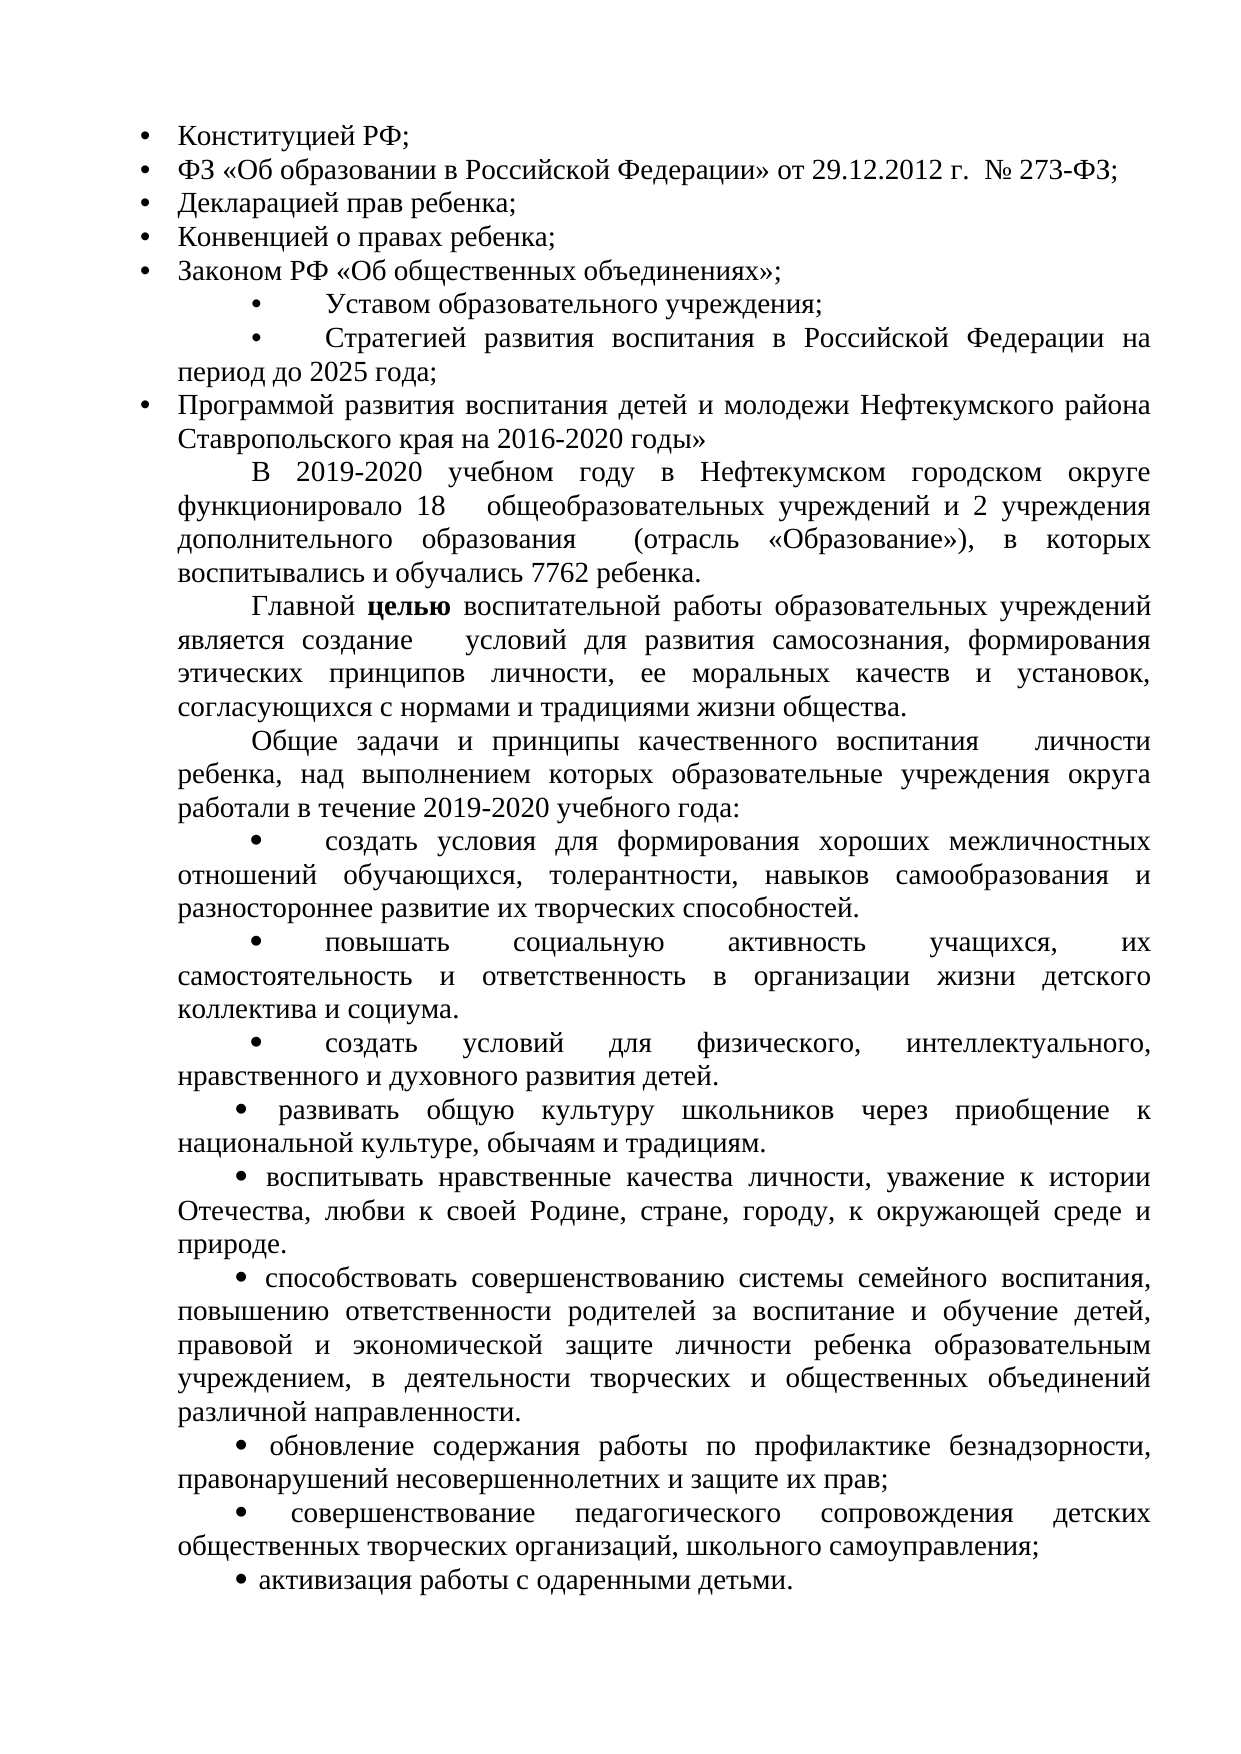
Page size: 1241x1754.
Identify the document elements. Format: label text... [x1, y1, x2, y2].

text Общие задачи и принципы качественного воспитания личности ребенка, над выполнением которых образовательные учреждения округа работали в течение 2019-2020 учебного года: [177, 723, 1152, 823]
text В 2019-2020 учебном году в Нефтекумском городском округе функционировало 18 общеобразовательных учреждений и 2 учреждения дополнительного образования (отрасль «Образование»), в которых воспитывались и обучались 7762 ребенка. [177, 454, 1152, 588]
list Уставом образовательного учреждения; [177, 286, 1152, 320]
list повышать социальную активность учащихся, их самостоятельность и ответственность в организации жизни детского коллектива и социума. [177, 924, 1152, 1025]
list Законом РФ «Об общественных объединениях»; [140, 253, 1152, 286]
text Главной целью воспитательной работы образовательных учреждений является создание условий для развития самосознания, формирования этических принципов личности, ее моральных качеств и установок, согласующихся с нормами и традициями жизни общества. [177, 588, 1152, 723]
list воспитывать нравственные качества личности, уважение к истории Отечества, любви к своей Родине, стране, городу, к окружающей среде и природе. [177, 1159, 1152, 1260]
list Декларацией прав ребенка; [140, 185, 1152, 219]
list создать условий для физического, интеллектуального, нравственного и духовного развития детей. [177, 1025, 1152, 1092]
list создать условия для формирования хороших межличностных отношений обучающихся, толерантности, навыков самообразования и разностороннее развитие их творческих способностей. [177, 823, 1152, 924]
list ФЗ «Об образовании в Российской Федерации» от 29.12.2012 г. № 273-ФЗ; [140, 152, 1152, 185]
list развивать общую культуру школьников через приобщение к национальной культуре, обычаям и традициям. [177, 1092, 1152, 1159]
list Стратегией развития воспитания в Российской Федерации на период до 2025 года; [177, 320, 1152, 387]
list Конвенцией о правах ребенка; [140, 219, 1152, 253]
list Конституцией РФ; [140, 118, 1152, 152]
list активизация работы с одаренными детьми. [177, 1562, 1152, 1596]
list Программой развития воспитания детей и молодежи Нефтекумского района Ставропольского края на 2016-2020 годы» [140, 387, 1152, 454]
list обновление содержания работы по профилактике безнадзорности, правонарушений несовершеннолетних и защите их прав; [177, 1428, 1152, 1495]
list способствовать совершенствованию системы семейного воспитания, повышению ответственности родителей за воспитание и обучение детей, правовой и экономической защите личности ребенка образовательным учреждением, в деятельности творческих и общественных объединений различной направленности. [177, 1260, 1152, 1428]
list совершенствование педагогического сопровождения детских общественных творческих организаций, школьного самоуправления; [177, 1495, 1152, 1562]
